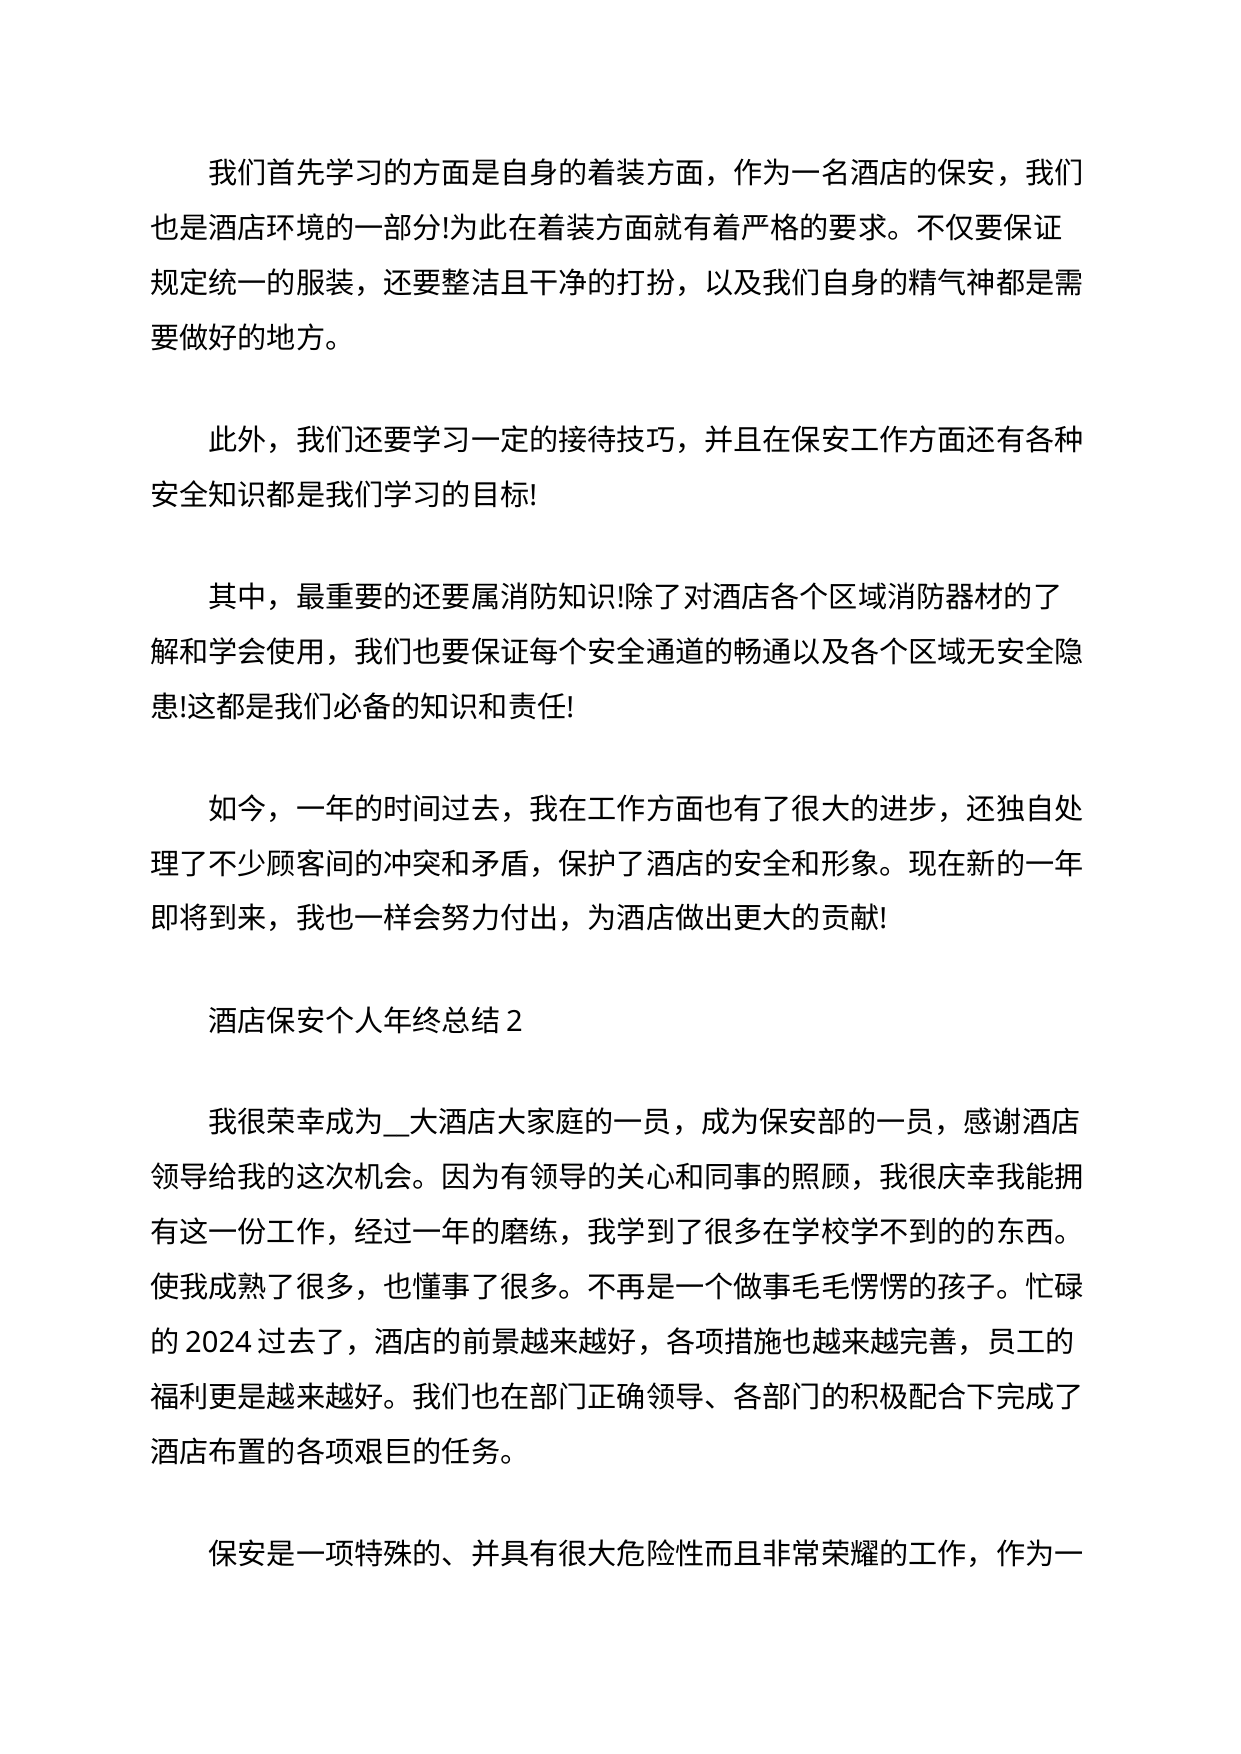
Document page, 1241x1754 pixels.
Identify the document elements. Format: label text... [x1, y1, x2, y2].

text 酒店保安个人年终总结2 [150, 997, 1090, 1039]
text 我很荣幸成为__大酒店大家庭的一员，成为保安部的一员，感谢酒店领导给我的这次机会。因为有领导的关心和同事的照顾，我很庆幸我能拥有这一份工作，经过一年的磨练，我学到了很多在学校学不到的的东西。使我成熟了很多，也懂事了很多。不再是一个做事毛毛愣愣的孩子。忙碌的2024过去了，酒店的前景越来越好，各项措施也越来越完善，员工的福利更是越来越好。我们也在部门正确领导、各部门的积极配合下完成了酒店布置的各项艰巨的任务。 [150, 1099, 1090, 1471]
text 如今，一年的时间过去，我在工作方面也有了很大的进步，还独自处理了不少顾客间的冲突和矛盾，保护了酒店的安全和形象。现在新的一年即将到来，我也一样会努力付出，为酒店做出更大的贡献! [150, 785, 1090, 937]
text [150, 1530, 1090, 1573]
text 此外，我们还要学习一定的接待技巧，并且在保安工作方面还有各种安全知识都是我们学习的目标! [150, 417, 1090, 514]
text 我们首先学习的方面是自身的着装方面，作为一名酒店的保安，我们也是酒店环境的一部分!为此在着装方面就有着严格的要求。不仅要保证规定统一的服装，还要整洁且干净的打扮，以及我们自身的精气神都是需要做好的地方。 [150, 150, 1090, 357]
text 其中，最重要的还要属消防知识!除了对酒店各个区域消防器材的了解和学会使用，我们也要保证每个安全通道的畅通以及各个区域无安全隐患!这都是我们必备的知识和责任! [150, 573, 1090, 726]
